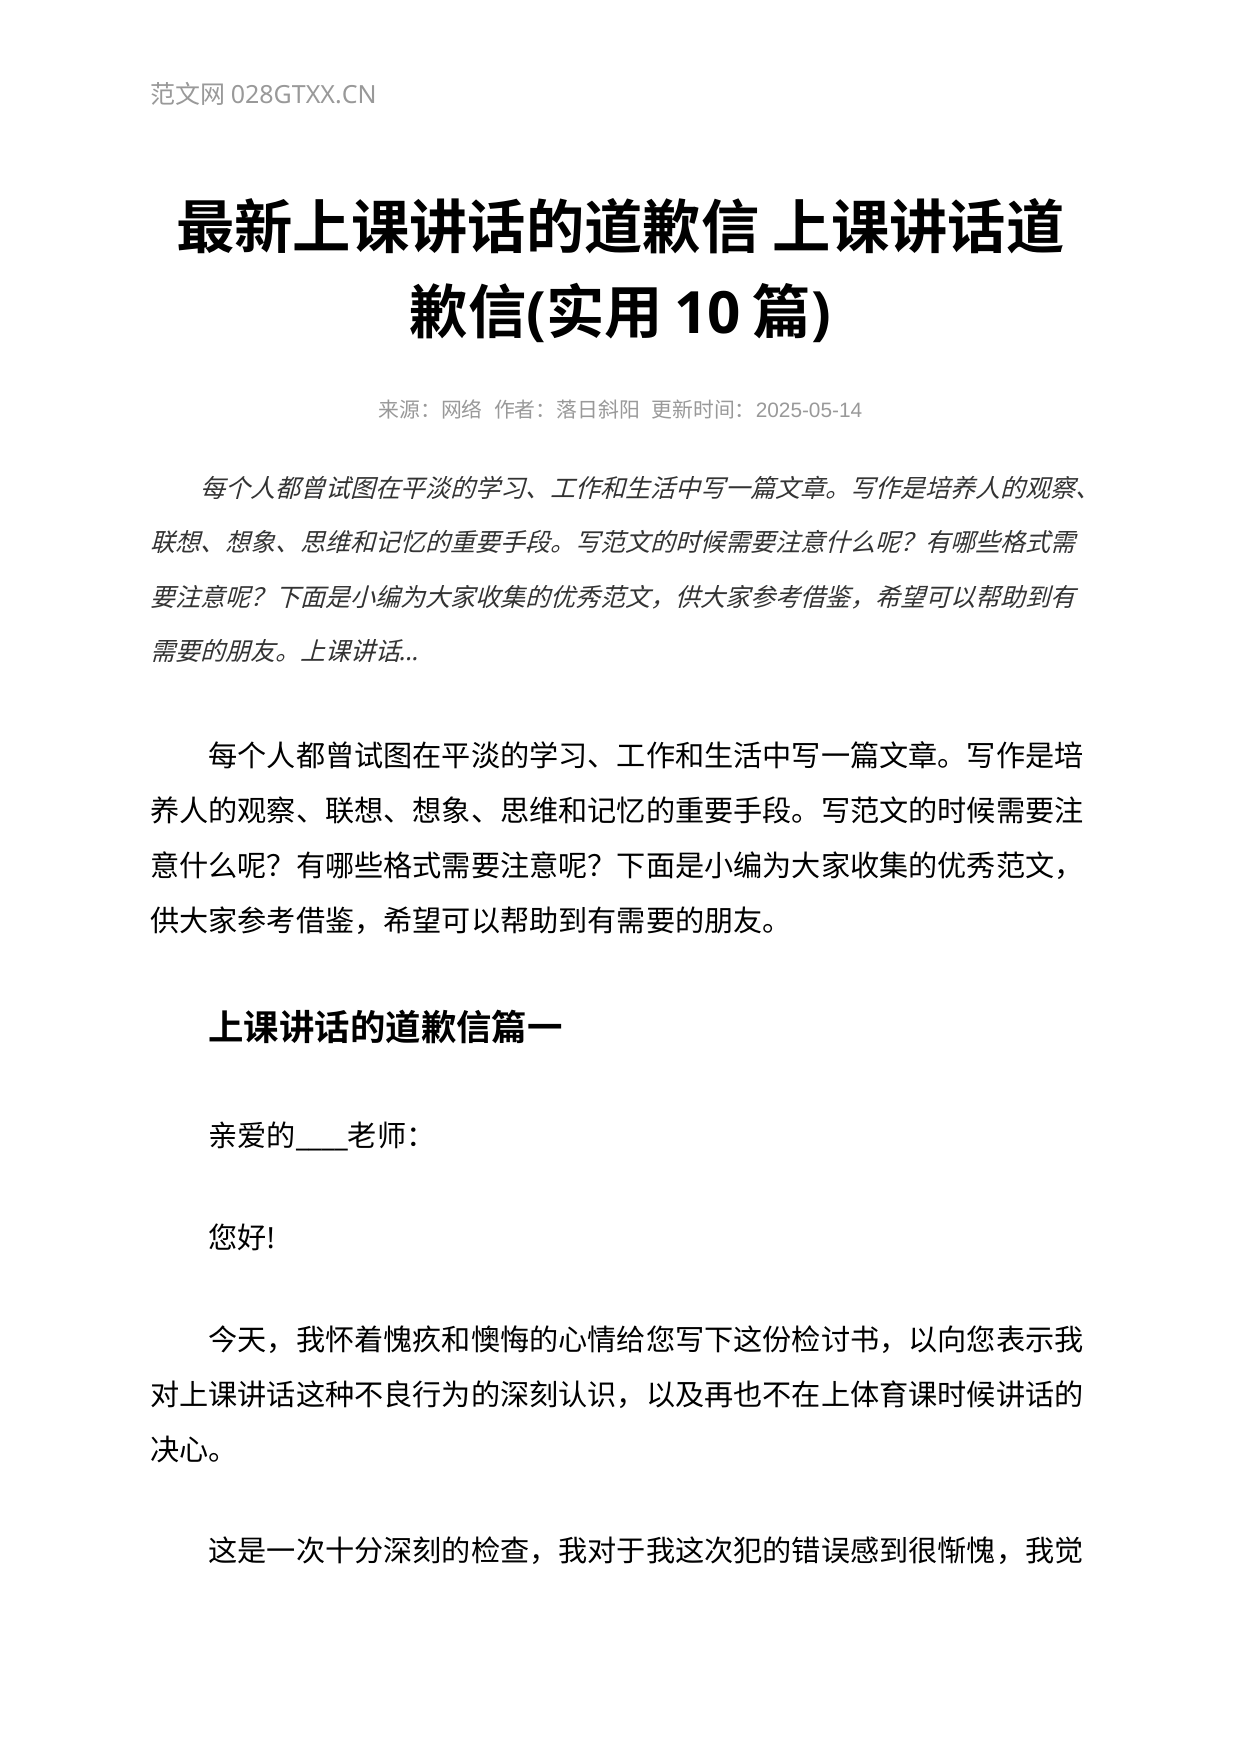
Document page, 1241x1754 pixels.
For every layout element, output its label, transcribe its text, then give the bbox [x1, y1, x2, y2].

text 来源：网络 作者：落日斜阳 更新时间：2025-05-14 [150, 397, 1090, 421]
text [150, 1528, 1090, 1570]
text 每个人都曾试图在平淡的学习、工作和生活中写一篇文章。写作是培养人的观察、联想、想象、思维和记忆的重要手段。写范文的时候需要注意什么呢？有哪些格式需要注意呢？下面是小编为大家收集的优秀范文，供大家参考借鉴，希望可以帮助到有需要的朋友。 [150, 733, 1090, 939]
text 亲爱的____老师： [150, 1112, 1090, 1155]
subtitle 最新上课讲话的道歉信 上课讲话道歉信(实用10篇) [150, 181, 1090, 351]
text 每个人都曾试图在平淡的学习、工作和生活中写一篇文章。写作是培养人的观察、联想、想象、思维和记忆的重要手段。写范文的时候需要注意什么呢？有哪些格式需要注意呢？下面是小编为大家收集的优秀范文，供大家参考借鉴，希望可以帮助到有需要的朋友。上课讲话... [150, 468, 1090, 668]
text 您好! [150, 1214, 1090, 1257]
text 上课讲话的道歉信篇一 [150, 999, 1090, 1050]
text 今天，我怀着愧疚和懊悔的心情给您写下这份检讨书，以向您表示我对上课讲话这种不良行为的深刻认识，以及再也不在上体育课时候讲话的决心。 [150, 1316, 1090, 1468]
